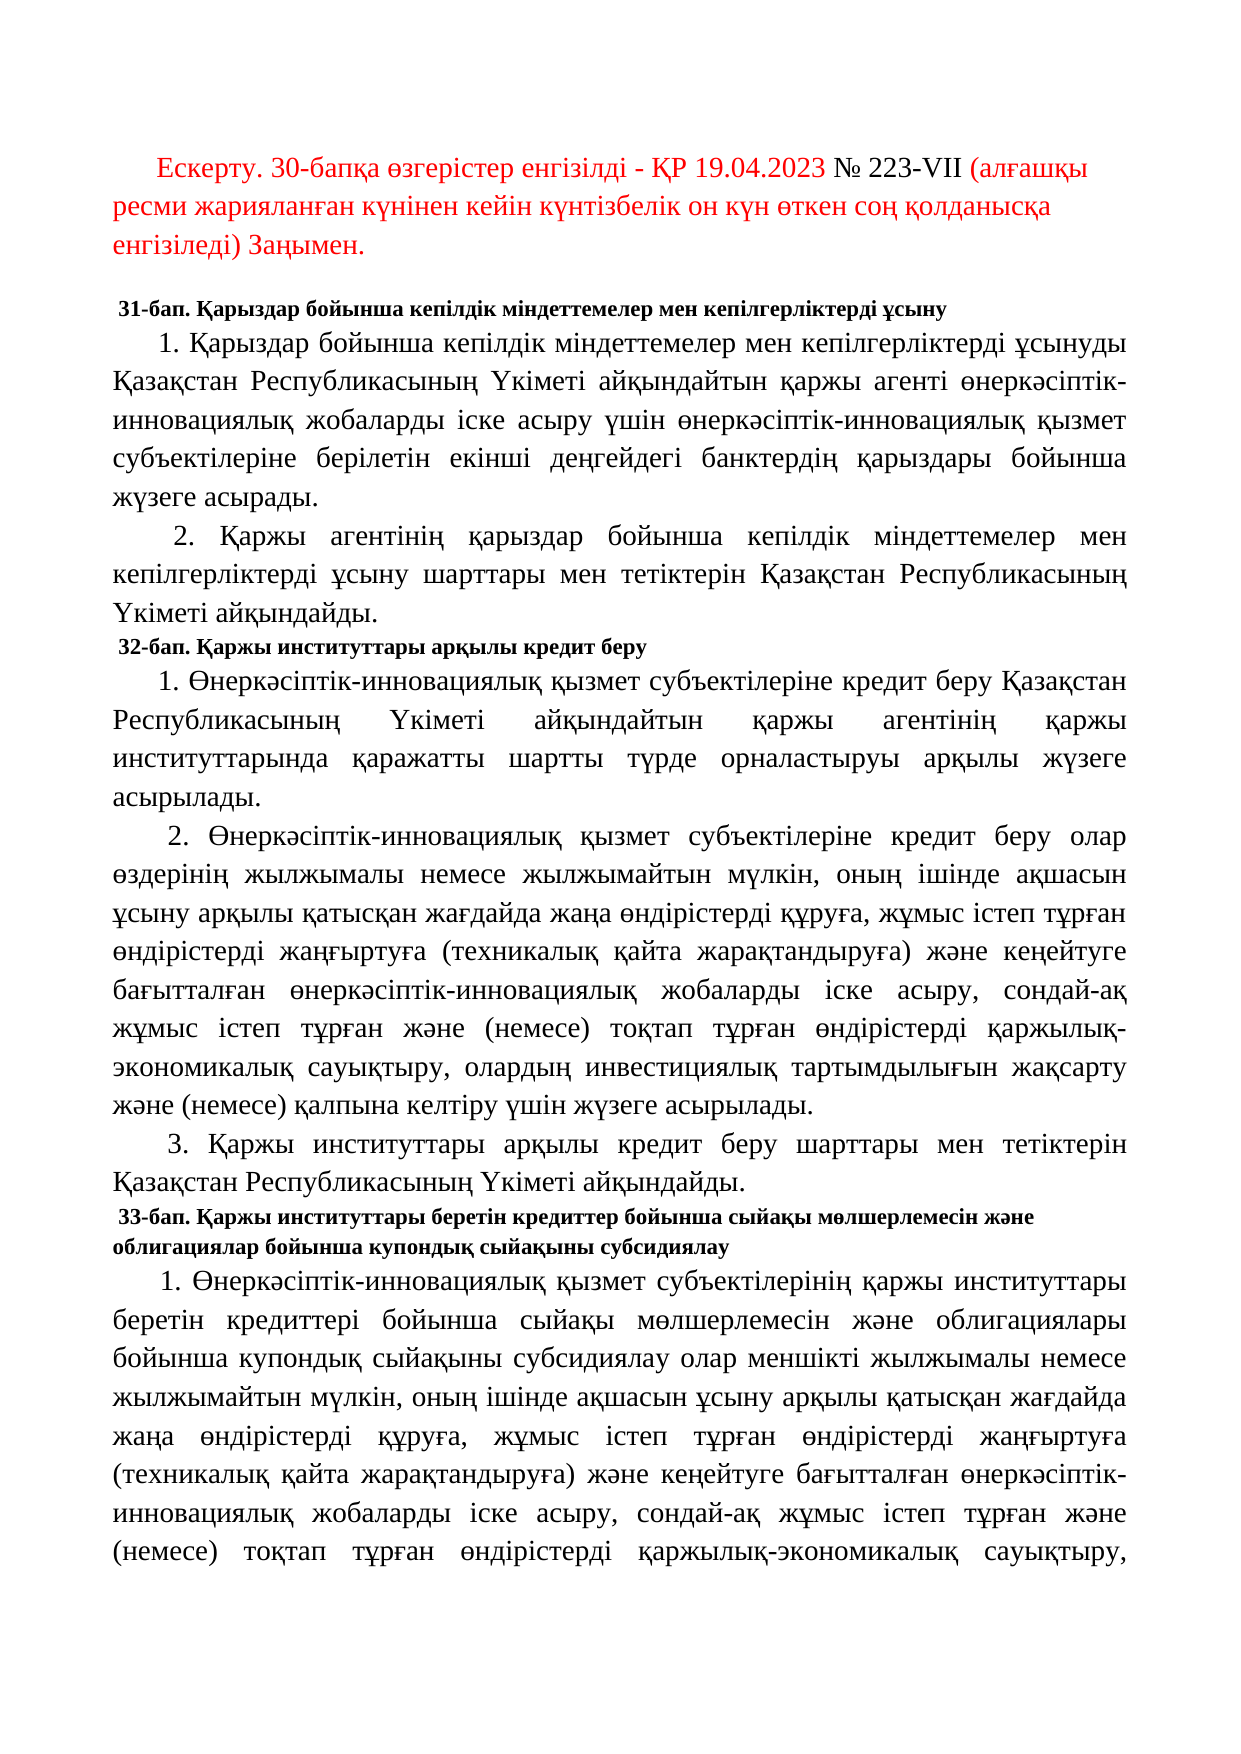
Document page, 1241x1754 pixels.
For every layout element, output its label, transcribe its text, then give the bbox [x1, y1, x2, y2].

text 32-бап. Қаржы институттары арқылы кредит беру [112, 633, 1128, 659]
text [112, 1263, 1128, 1567]
text 1. Қарыздар бойынша кепілдік міндеттемелер мен кепілгерліктерді ұсынуды Қазақстан Республикасының Үкіметі айқындайтын қаржы агенті өнеркәсіптік-инновациялық жобаларды іске асыру үшін өнеркәсіптік-инновациялық қызмет субъектілеріне берілетін екінші деңгейдегі банктердің қарыздары бойынша жүзеге асырады. [112, 325, 1128, 513]
text 2. Қаржы агентінің қарыздар бойынша кепілдік міндеттемелер мен кепілгерліктерді ұсыну шарттары мен тетіктерін Қазақстан Республикасының Үкіметі айқындайды. [112, 518, 1128, 628]
text 33-бап. Қаржы институттары беретін кредиттер бойынша сыйақы мөлшерлемесін және облигациялар бойынша купондық сыйақыны субсидиялау [112, 1203, 1128, 1259]
text 2. Өнеркәсіптік-инновациялық қызмет субъектілеріне кредит беру олар өздерінің жылжымалы немесе жылжымайтын мүлкін, оның ішінде ақшасын ұсыну арқылы қатысқан жағдайда жаңа өндірістерді құруға, жұмыс істеп тұрған өндірістерді жаңғыртуға (техникалық қайта жарақтандыруға) және кеңейтуге бағытталған өнеркәсіптік-инновациялық жобаларды іске асыру, сондай-ақ жұмыс істеп тұрған және (немесе) тоқтап тұрған өндірістерді қаржылық-экономикалық сауықтыру, олардың инвестициялық тартымдылығын жақсарту және (немесе) қалпына келтіру үшін жүзеге асырылады. [112, 818, 1128, 1121]
text 3. Қаржы институттары арқылы кредит беру шарттары мен тетіктерін Қазақстан Республикасының Үкіметі айқындайды. [112, 1126, 1128, 1198]
text Ескерту. 30-бапқа өзгерістер енгізілді - ҚР 19.04.2023 № 223-VII (алғашқы ресми жарияланған күнінен кейін күнтізбелік он күн өткен соң қолданысқа енгізіледі) Заңымен. [112, 150, 1128, 291]
text 31-бап. Қарыздар бойынша кепілдік міндеттемелер мен кепілгерліктерді ұсыну [112, 295, 1128, 321]
text 1. Өнеркәсіптік-инновациялық қызмет субъектілеріне кредит беру Қазақстан Республикасының Үкіметі айқындайтын қаржы агентінің қаржы институттарында қаражатты шартты түрде орналастыруы арқылы жүзеге асырылады. [112, 663, 1128, 813]
